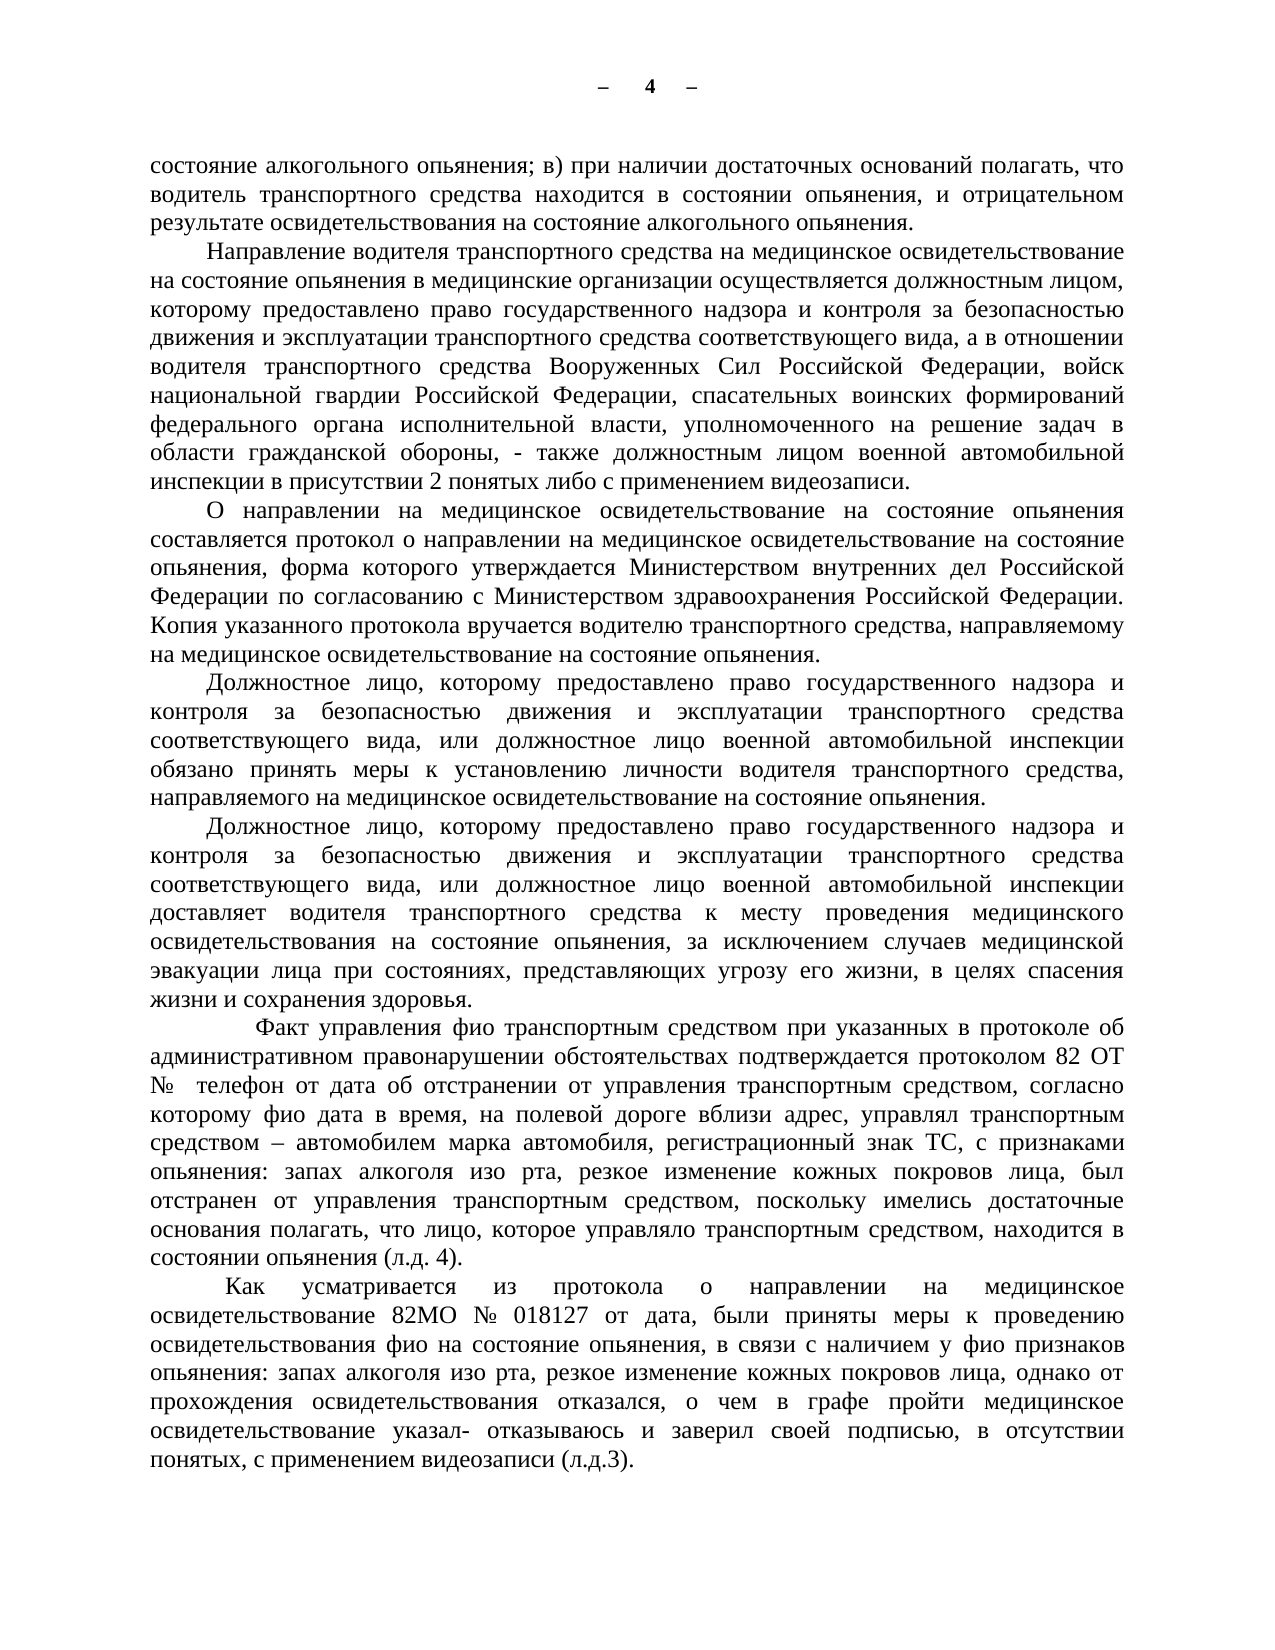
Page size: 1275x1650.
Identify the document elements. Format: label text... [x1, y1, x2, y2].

text Должностное лицо, которому предоставлено право государственного надзора и контроля за безопасностью движения и эксплуатации транспортного средства соответствующего вида, или должностное лицо военной автомобильной инспекции обязано принять меры к установлению личности водителя транспортного средства, направляемого на медицинское освидетельствование на состояние опьянения. [150, 667, 1125, 811]
text Должностное лицо, которому предоставлено право государственного надзора и контроля за безопасностью движения и эксплуатации транспортного средства соответствующего вида, или должностное лицо военной автомобильной инспекции доставляет водителя транспортного средства к месту проведения медицинского освидетельствования на состояние опьянения, за исключением случаев медицинской эвакуации лица при состояниях, представляющих угрозу его жизни, в целях спасения жизни и сохранения здоровья. [150, 811, 1125, 1012]
text Факт управления фио транспортным средством при указанных в протоколе об административном правонарушении обстоятельствах подтверждается протоколом 82 ОТ № телефон от дата об отстранении от управления транспортным средством, согласно которому фио дата в время, на полевой дороге вблизи адрес, управлял транспортным средством – автомобилем марка автомобиля, регистрационный знак ТС, с признаками опьянения: запах алкоголя изо рта, резкое изменение кожных покровов лица, был отстранен от управления транспортным средством, поскольку имелись достаточные основания полагать, что лицо, которое управляло транспортным средством, находится в состоянии опьянения (л.д. 4). [150, 1012, 1125, 1271]
text Как усматривается из протокола о направлении на медицинское освидетельствование 82МО № 018127 от дата, были приняты меры к проведению освидетельствования фио на состояние опьянения, в связи с наличием у фио признаков опьянения: запах алкоголя изо рта, резкое изменение кожных покровов лица, однако от прохождения освидетельствования отказался, о чем в графе пройти медицинское освидетельствование указал- отказываюсь и заверил своей подписью, в отсутствии понятых, с применением видеозаписи (л.д.3). [150, 1271, 1125, 1472]
text О направлении на медицинское освидетельствование на состояние опьянения составляется протокол о направлении на медицинское освидетельствование на состояние опьянения, форма которого утверждается Министерством внутренних дел Российской Федерации по согласованию с Министерством здравоохранения Российской Федерации. Копия указанного протокола вручается водителю транспортного средства, направляемому на медицинское освидетельствование на состояние опьянения. [150, 495, 1125, 667]
text Направление водителя транспортного средства на медицинское освидетельствование на состояние опьянения в медицинские организации осуществляется должностным лицом, которому предоставлено право государственного надзора и контроля за безопасностью движения и эксплуатации транспортного средства соответствующего вида, а в отношении водителя транспортного средства Вооруженных Сил Российской Федерации, войск национальной гвардии Российской Федерации, спасательных воинских формирований федерального органа исполнительной власти, уполномоченного на решение задач в области гражданской обороны, - также должностным лицом военной автомобильной инспекции в присутствии 2 понятых либо с применением видеозаписи. [150, 236, 1125, 495]
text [150, 150, 1125, 236]
